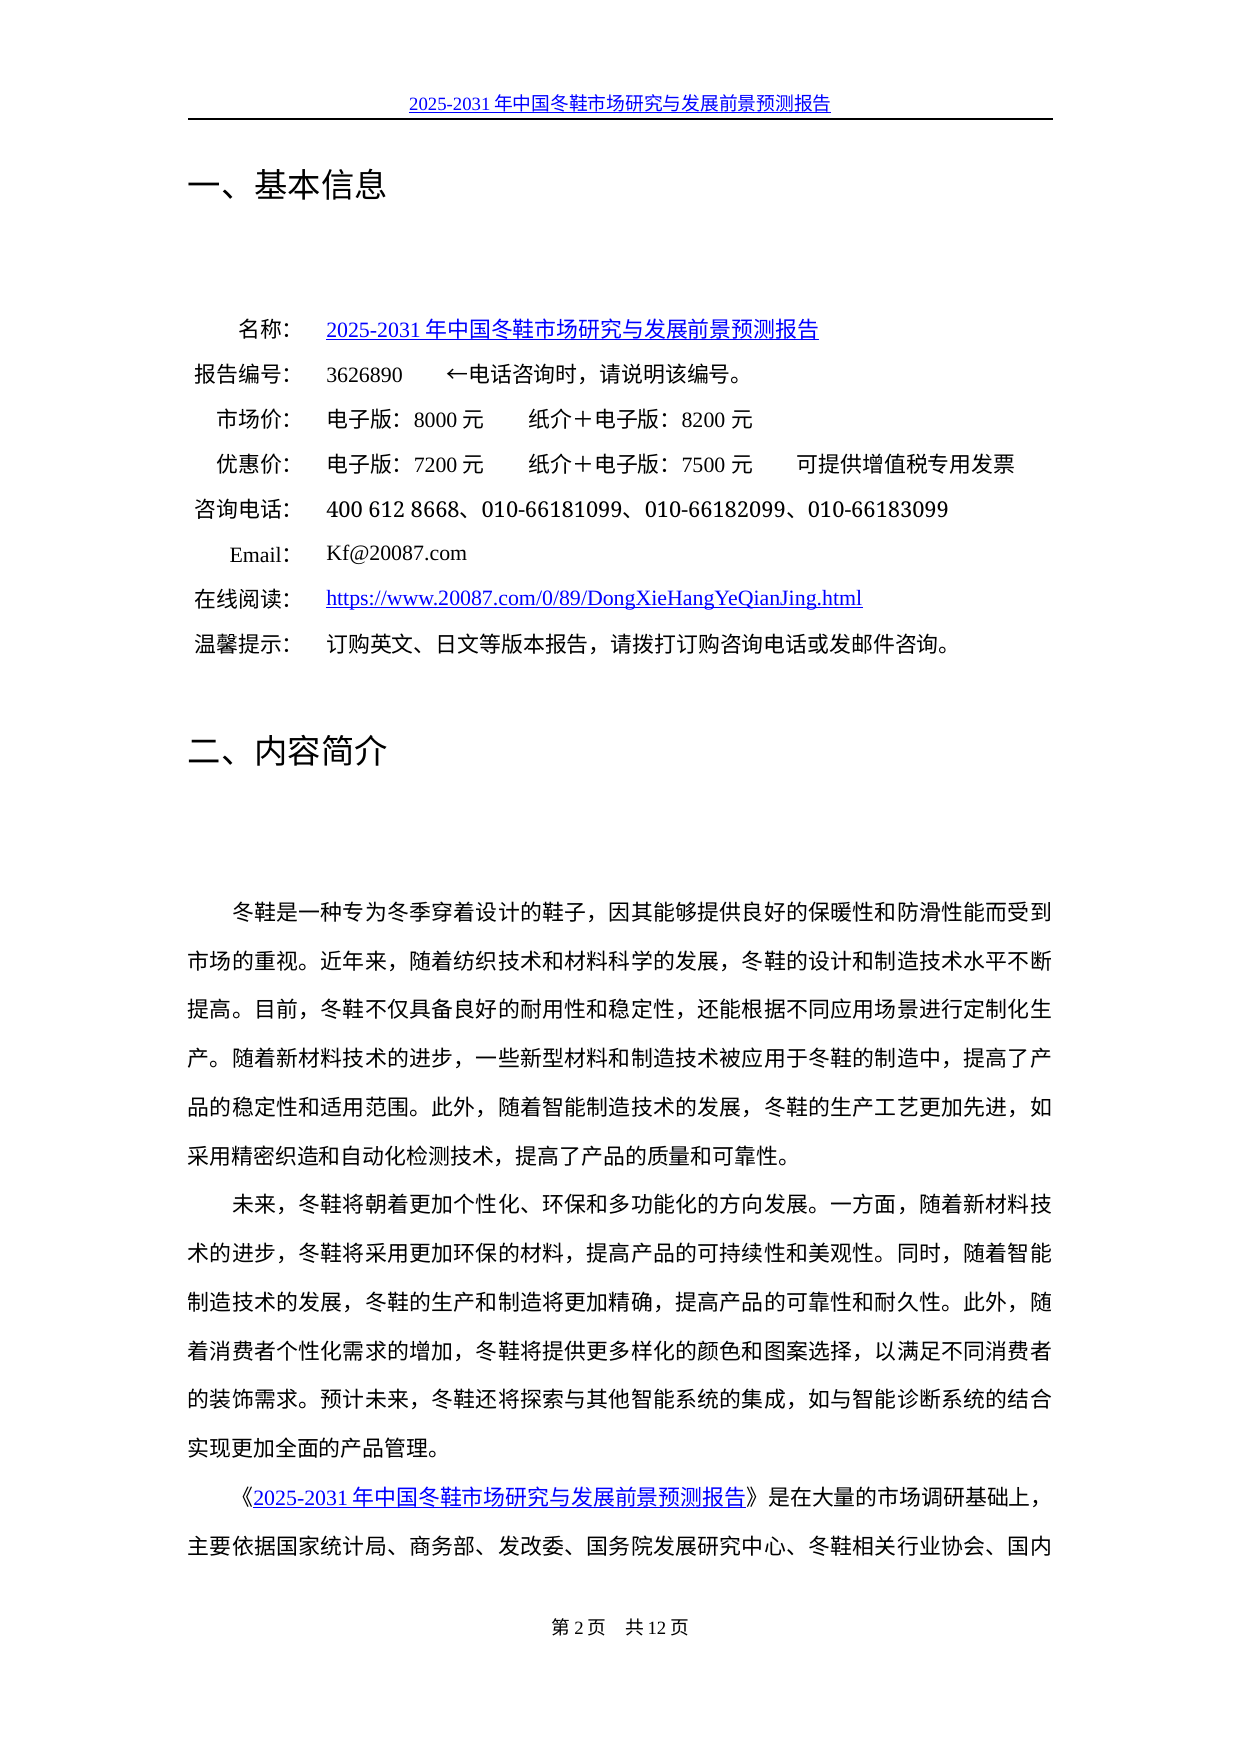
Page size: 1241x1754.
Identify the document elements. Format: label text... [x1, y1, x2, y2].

table_cell 电子版：8000 元 纸介＋电子版：8200 元 [315, 402, 1073, 447]
table_cell 咨询电话： [167, 492, 315, 537]
table_cell 订购英文、日文等版本报告，请拨打订购咨询电话或发邮件咨询。 [315, 627, 1073, 672]
title 二、内容简介 [187, 717, 1053, 782]
title 一、基本信息 [187, 150, 1053, 215]
table_cell 3626890 ←电话咨询时，请说明该编号。 [315, 357, 1073, 402]
table_cell Email： [167, 537, 315, 582]
table_cell 报告编号： [167, 357, 315, 402]
table_cell 市场价： [167, 402, 315, 447]
table_cell 优惠价： [167, 447, 315, 492]
table_header 2025-2031年中国冬鞋市场研究与发展前景预测报告 [315, 312, 1073, 357]
table_cell 400 612 8668、010-66181099、010-66182099、010-66183099 [315, 492, 1073, 537]
table_cell 在线阅读： [167, 582, 315, 627]
table_cell 电子版：7200 元 纸介＋电子版：7500 元 可提供增值税专用发票 [315, 447, 1073, 492]
table_cell [315, 582, 1073, 627]
table_cell 温馨提示： [167, 627, 315, 672]
table_header 名称： [167, 312, 315, 357]
table_cell Kf@20087.com [315, 537, 1073, 582]
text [187, 894, 1053, 1561]
